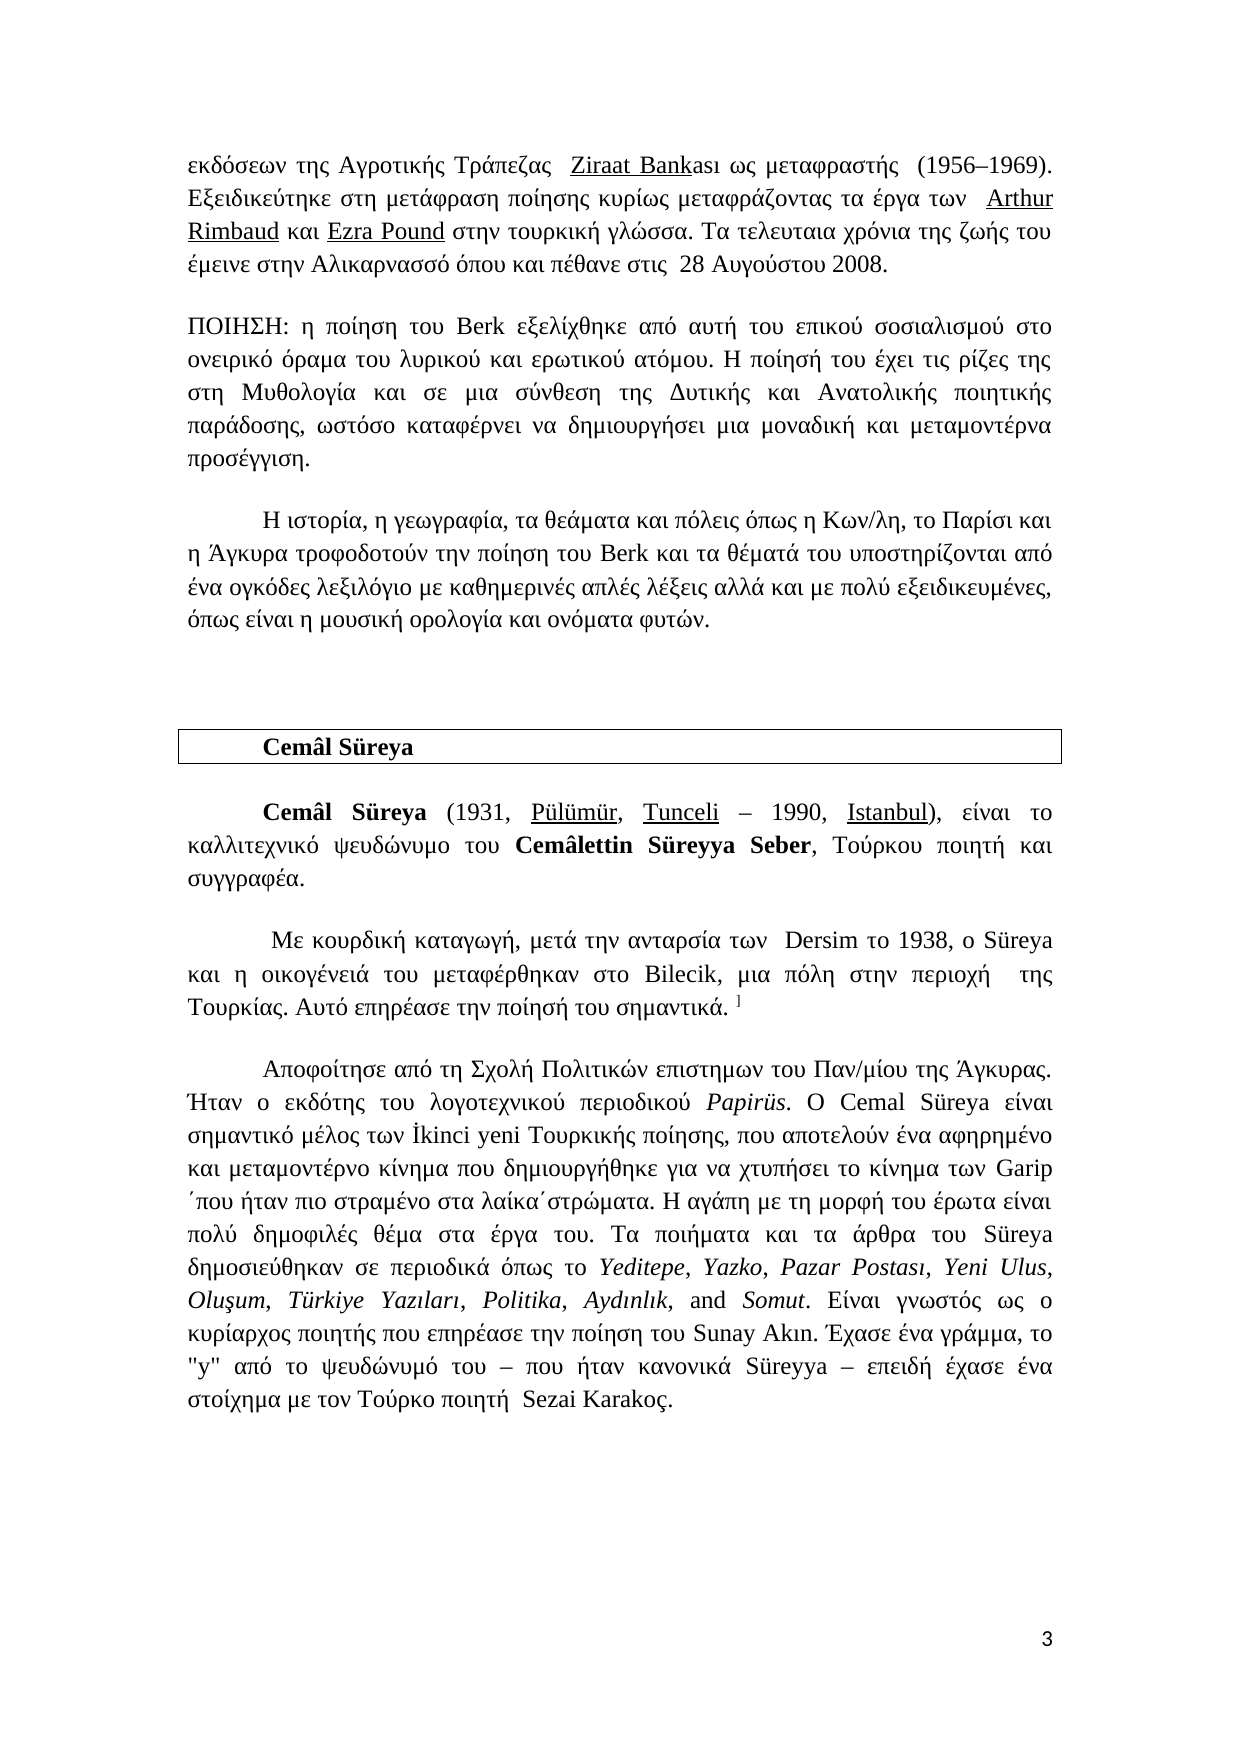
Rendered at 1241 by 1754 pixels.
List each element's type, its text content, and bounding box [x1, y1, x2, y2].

text Cemâl Süreya (1931, Pülümür, Tunceli – 1990, Istanbul), είναι το καλλιτεχνικό ψευδώνυμο του Cemâlettin Süreyya Seber, Τούρκου ποιητή και συγγραφέα. [187, 797, 1053, 892]
text ΠΟΙΗΣΗ: η ποίηση του Berk εξελίχθηκε από αυτή του επικού σοσιαλισμού στο ονειρικό όραμα του λυρικού και ερωτικού ατόμου. Η ποίησή του έχει τις ρίζες της στη Μυθολογία και σε μια σύνθεση της Δυτικής και Ανατολικής ποιητικής παράδοσης, ωστόσο καταφέρνει να δημιουργήσει μια μοναδική και μεταμοντέρνα προσέγγιση. [187, 311, 1053, 472]
text Αποφοίτησε από τη Σχολή Πολιτικών επιστημων του Παν/μίου της Άγκυρας. Ήταν ο εκδότης του λογοτεχνικού περιοδικού Papirüs. Ο Cemal Süreya είναι σημαντικό μέλος των İkinci yeni Τουρκικής ποίησης, που αποτελούν ένα αφηρημένο και μεταμοντέρνο κίνημα που δημιουργήθηκε για να χτυπήσει το κίνημα των Garip ΄που ήταν πιο στραμένο στα λαίκα΄στρώματα. Η αγάπη με τη μορφή του έρωτα είναι πολύ δημοφιλές θέμα στα έργα του. Τα ποιήματα και τα άρθρα του Süreya δημοσιεύθηκαν σε περιοδικά όπως το Yeditepe, Yazko, Pazar Postası, Yeni Ulus, Oluşum, Türkiye Yazıları, Politika, Aydınlık, and Somut. Είναι γνωστός ως ο κυρίαρχος ποιητής που επηρέασε την ποίηση του Sunay Akın. Έχασε ένα γράμμα, το "y" από το ψευδώνυμό του – που ήταν κανονικά Süreyya – επειδή έχασε ένα στοίχημα με τον Τούρκο ποιητή Sezai Karakoç. [187, 1054, 1053, 1413]
text Με κουρδική καταγωγή, μετά την ανταρσία των Dersim το 1938, ο Süreya και η οικογένειά του μεταφέρθηκαν στο Bilecik, μια πόλη στην περιοχή της Τουρκίας. Αυτό επηρέασε την ποίησή του σημαντικά. ] [187, 926, 1053, 1020]
text Cemâl Süreya [179, 730, 1061, 763]
text Η ιστορία, η γεωγραφία, τα θεάματα και πόλεις όπως η Κων/λη, το Παρίσι και η Άγκυρα τροφοδοτούν την ποίηση του Berk και τα θέματά του υποστηρίζονται από ένα ογκόδες λεξιλόγιο με καθημερινές απλές λέξεις αλλά και με πολύ εξειδικευμένες, όπως είναι η μουσική ορολογία και ονόματα φυτών. [187, 506, 1053, 633]
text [187, 150, 1053, 278]
